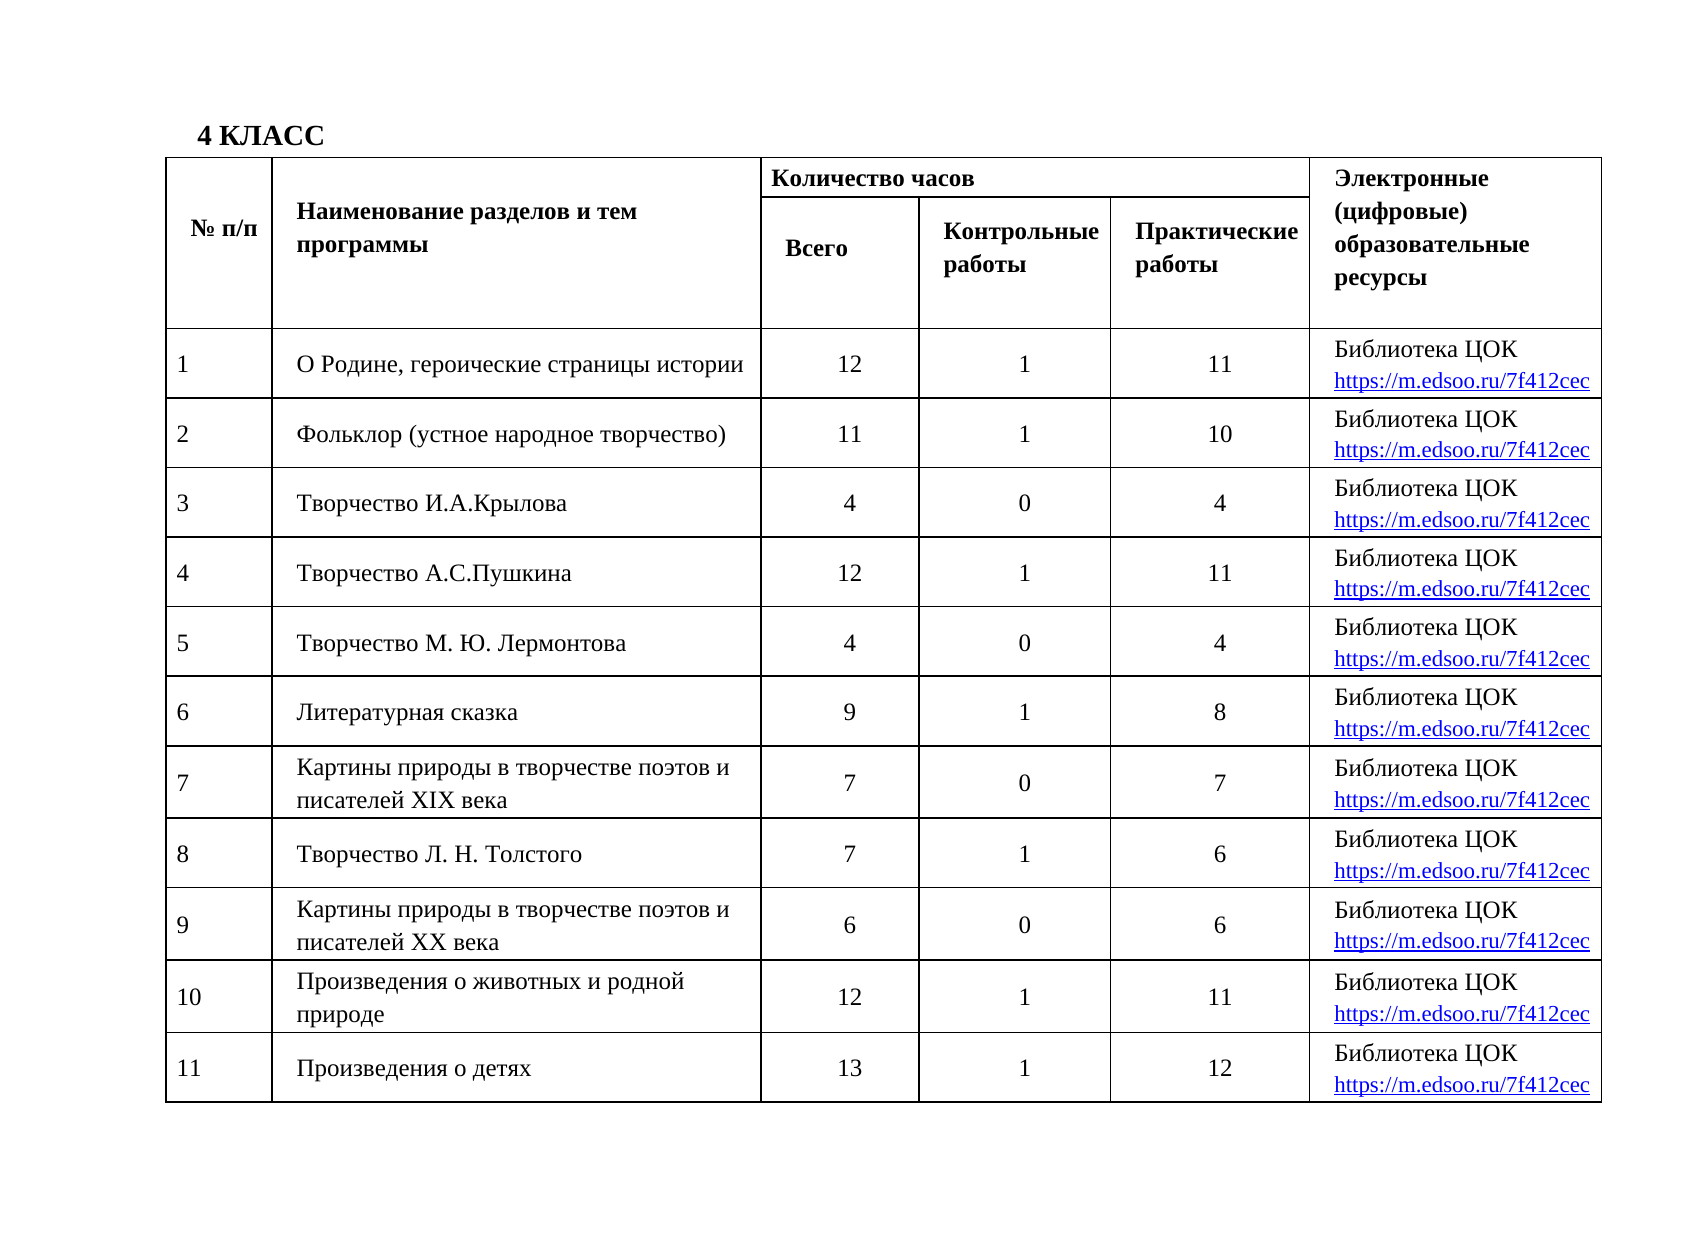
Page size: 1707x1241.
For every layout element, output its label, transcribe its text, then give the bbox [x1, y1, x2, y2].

table_cell 10 [1111, 399, 1309, 467]
table_cell 9 [762, 677, 918, 745]
table_cell Литературная сказка [273, 677, 760, 745]
table_cell 12 [1111, 1033, 1309, 1101]
table_cell 1 [920, 538, 1110, 606]
table_cell Картины природы в творчестве поэтов и писателей XX века [273, 888, 760, 959]
table_cell 13 [762, 1033, 918, 1101]
table_cell 4 [167, 538, 271, 606]
table_cell 9 [167, 888, 271, 959]
table_cell 4 [762, 468, 918, 536]
table_cell Произведения о животных и родной природе [273, 961, 760, 1032]
table_cell 11 [762, 399, 918, 467]
table_cell 0 [920, 468, 1110, 536]
table_cell 8 [167, 819, 271, 887]
table_cell Библиотека ЦОК https://m.edsoo.ru/7f412cec [1310, 329, 1601, 397]
table_cell 12 [762, 961, 918, 1032]
table_cell 7 [762, 747, 918, 817]
table_cell 4 [1111, 468, 1309, 536]
table_cell Творчество И.А.Крылова [273, 468, 760, 536]
table_cell Библиотека ЦОК https://m.edsoo.ru/7f412cec [1310, 747, 1601, 817]
table_cell Всего [762, 198, 918, 327]
table_cell 1 [920, 819, 1110, 887]
table_cell 6 [762, 888, 918, 959]
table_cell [1310, 1033, 1601, 1101]
table_cell 1 [920, 961, 1110, 1032]
table_cell Картины природы в творчестве поэтов и писателей ХIХ века [273, 747, 760, 817]
table_header № п/п [167, 158, 271, 327]
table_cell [1310, 961, 1601, 1032]
table_cell Библиотека ЦОК https://m.edsoo.ru/7f412cec [1310, 538, 1601, 606]
table_cell 5 [167, 607, 271, 675]
table_cell 10 [167, 961, 271, 1032]
table_cell Контрольные работы [920, 198, 1110, 327]
table_header Количество часов [762, 158, 1309, 196]
table_cell 1 [920, 677, 1110, 745]
table_cell Библиотека ЦОК https://m.edsoo.ru/7f412cec [1310, 607, 1601, 675]
table_cell 1 [920, 329, 1110, 397]
table_cell Библиотека ЦОК https://m.edsoo.ru/7f412cec [1310, 888, 1601, 959]
table_cell 2 [167, 399, 271, 467]
table_cell 7 [762, 819, 918, 887]
table_cell Творчество А.С.Пушкина [273, 538, 760, 606]
table_cell 0 [920, 607, 1110, 675]
table_cell 6 [1111, 888, 1309, 959]
table_cell 1 [920, 1033, 1110, 1101]
table_cell Практические работы [1111, 198, 1309, 327]
table_cell Произведения о детях [273, 1033, 760, 1101]
table_cell 4 [762, 607, 918, 675]
table_cell 11 [1111, 538, 1309, 606]
table_cell 12 [762, 538, 918, 606]
table_cell Библиотека ЦОК https://m.edsoo.ru/7f412cec [1310, 819, 1601, 887]
table_cell Фольклор (устное народное творчество) [273, 399, 760, 467]
table_cell 12 [762, 329, 918, 397]
text 4 КЛАСС [190, 118, 1618, 152]
table_cell Библиотека ЦОК https://m.edsoo.ru/7f412cec [1310, 399, 1601, 467]
table_cell Библиотека ЦОК https://m.edsoo.ru/7f412cec [1310, 468, 1601, 536]
table_cell 11 [1111, 961, 1309, 1032]
table_cell 11 [167, 1033, 271, 1101]
table_cell Творчество М. Ю. Лермонтова [273, 607, 760, 675]
table_cell Творчество Л. Н. Толстого [273, 819, 760, 887]
table_cell Библиотека ЦОК https://m.edsoo.ru/7f412cec [1310, 677, 1601, 745]
table_cell 1 [920, 399, 1110, 467]
table_cell 11 [1111, 329, 1309, 397]
table_cell 1 [167, 329, 271, 397]
table_cell 0 [920, 747, 1110, 817]
table_cell 6 [167, 677, 271, 745]
table_cell О Родине, героические страницы истории [273, 329, 760, 397]
table_cell 0 [920, 888, 1110, 959]
table_cell 4 [1111, 607, 1309, 675]
table_cell 8 [1111, 677, 1309, 745]
table_cell 7 [167, 747, 271, 817]
table_cell 7 [1111, 747, 1309, 817]
table_cell 3 [167, 468, 271, 536]
table_header Наименование разделов и тем программы [273, 158, 760, 327]
table_cell 6 [1111, 819, 1309, 887]
table_header Электронные (цифровые) образовательные ресурсы [1310, 158, 1601, 327]
